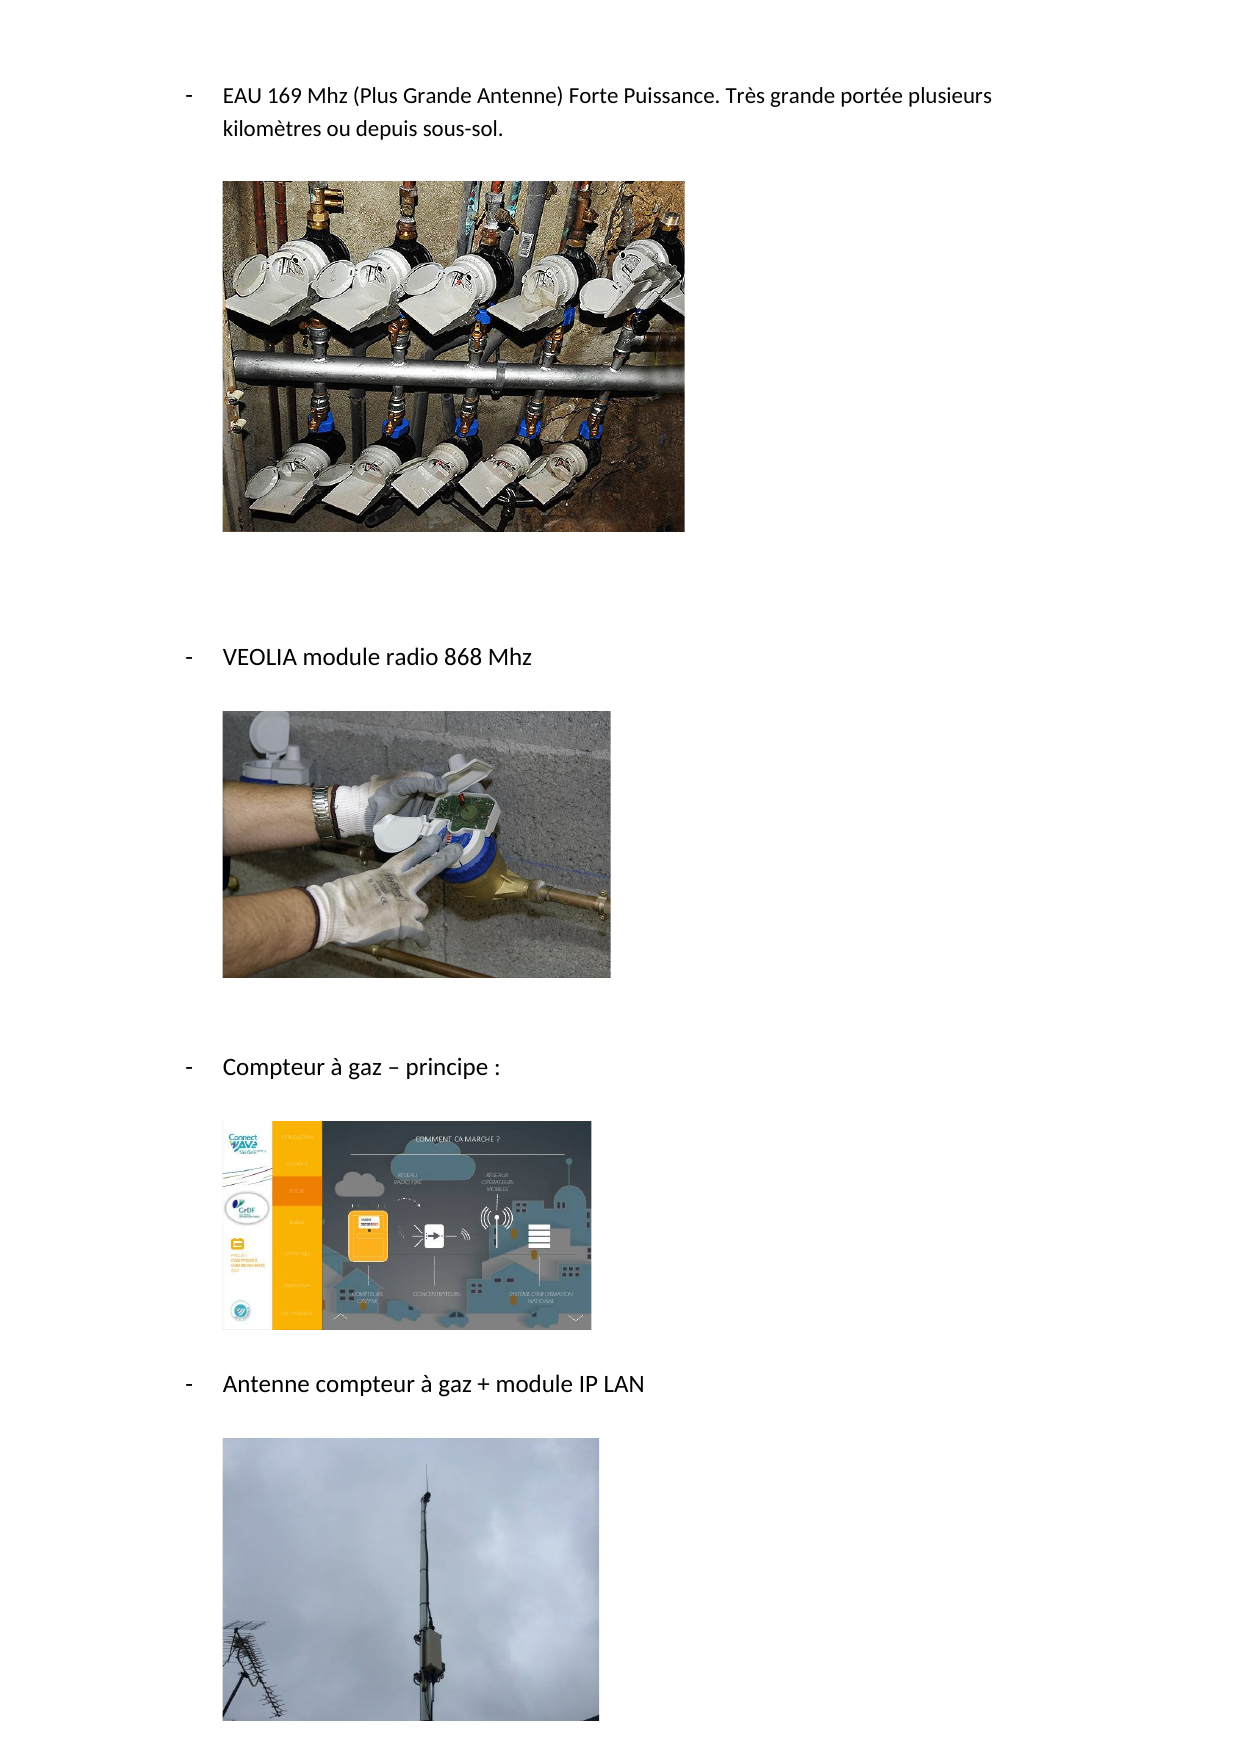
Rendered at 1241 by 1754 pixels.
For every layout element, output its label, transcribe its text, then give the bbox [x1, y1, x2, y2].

picture [222, 1438, 600, 1721]
list VEOLIA module radio 868 Mhz [185, 641, 1093, 671]
list Antenne compteur à gaz + module IP LAN [185, 1368, 1093, 1399]
list EAU 169 Mhz (Plus Grande Antenne) Forte Puissance. Très grande portée plusieurs kilomètres ou depuis sous-sol. [185, 79, 1093, 142]
picture [222, 1121, 592, 1330]
picture [222, 711, 611, 978]
list Compteur à gaz – principe : [185, 1051, 1093, 1082]
picture [222, 181, 685, 532]
